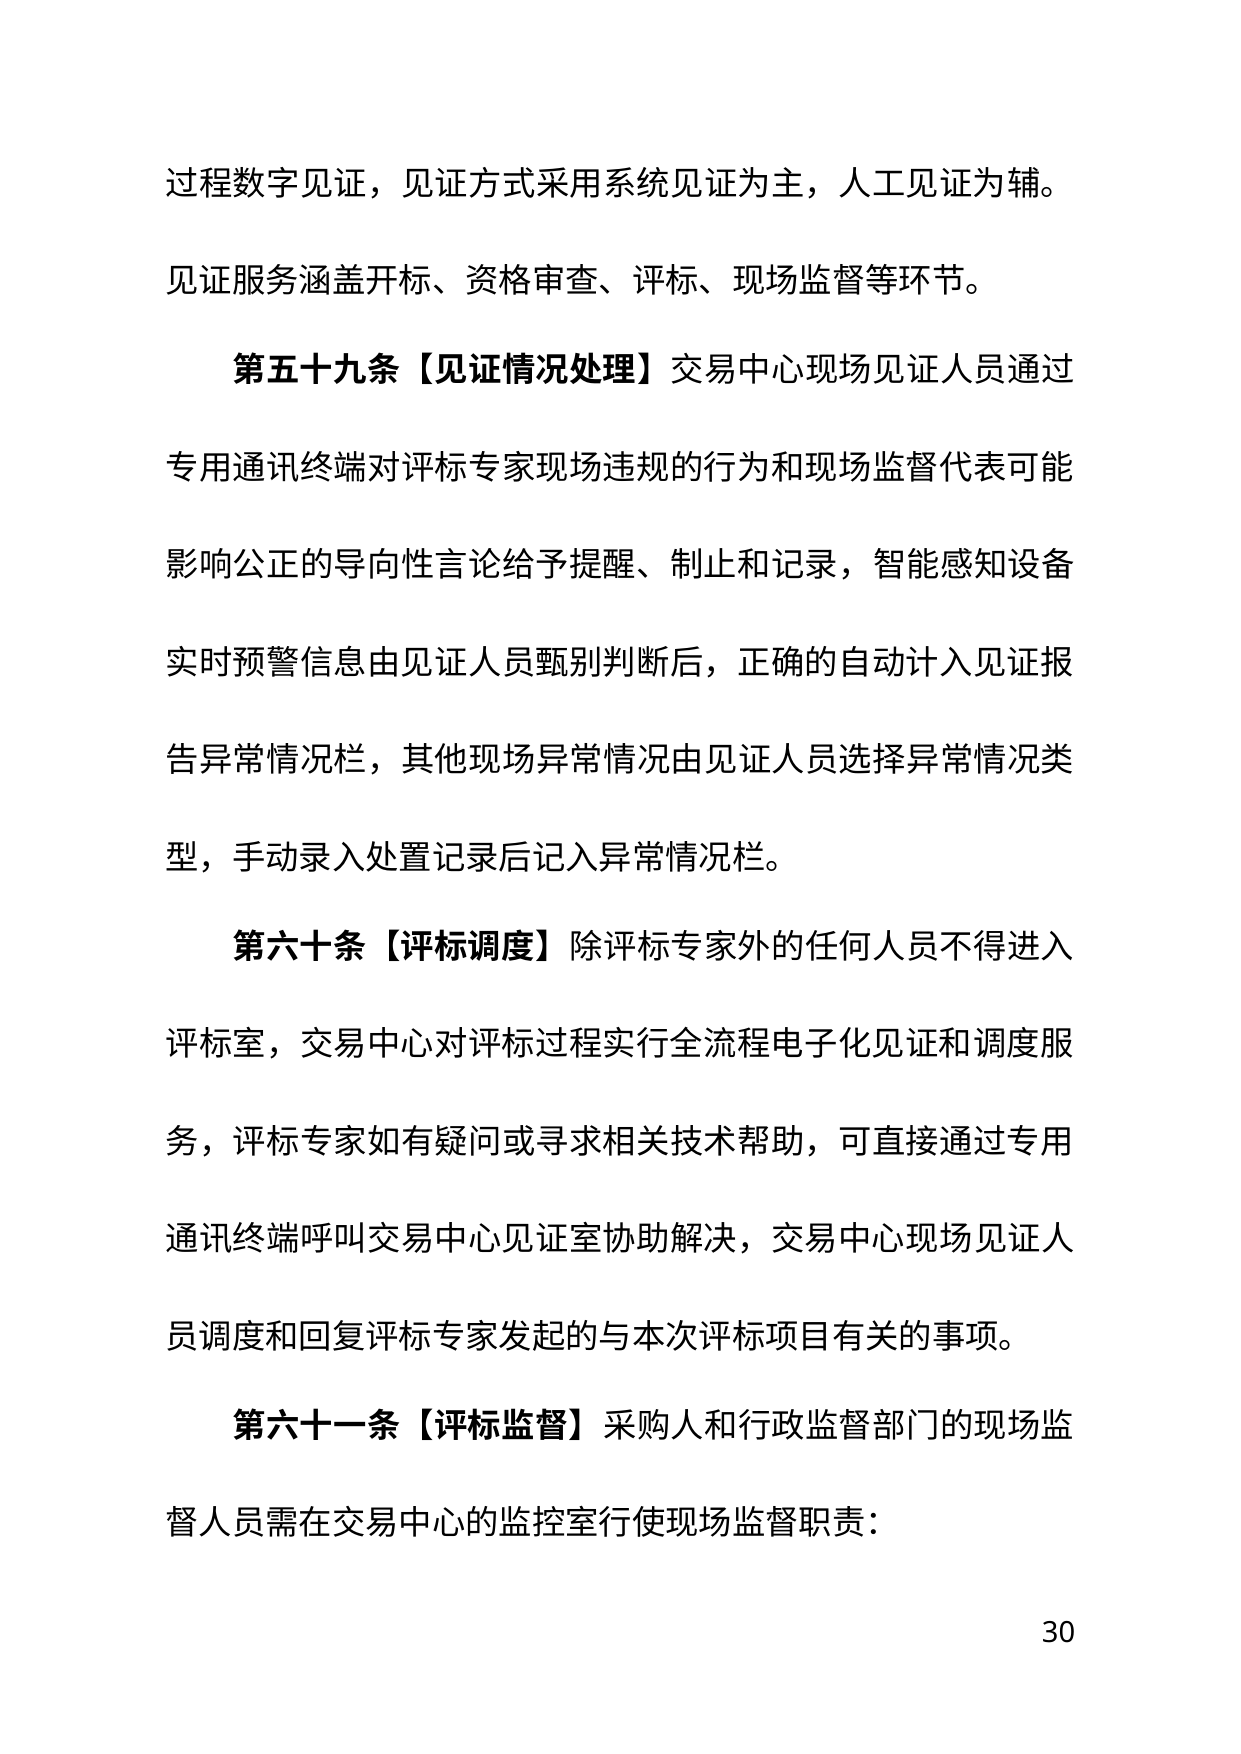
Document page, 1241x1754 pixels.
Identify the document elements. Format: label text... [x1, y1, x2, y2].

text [165, 148, 1075, 311]
text 第五十九条【见证情况处理】交易中心现场见证人员通过专用通讯终端对评标专家现场违规的行为和现场监督代表可能影响公正的导向性言论给予提醒、制止和记录，智能感知设备实时预警信息由见证人员甄别判断后，正确的自动计入见证报告异常情况栏，其他现场异常情况由见证人员选择异常情况类型，手动录入处置记录后记入异常情况栏。 [165, 334, 1075, 887]
text 第六十条【评标调度】除评标专家外的任何人员不得进入评标室，交易中心对评标过程实行全流程电子化见证和调度服务，评标专家如有疑问或寻求相关技术帮助，可直接通过专用通讯终端呼叫交易中心见证室协助解决，交易中心现场见证人员调度和回复评标专家发起的与本次评标项目有关的事项。 [165, 911, 1075, 1366]
text 第六十一条【评标监督】采购人和行政监督部门的现场监督人员需在交易中心的监控室行使现场监督职责： [165, 1390, 1075, 1553]
